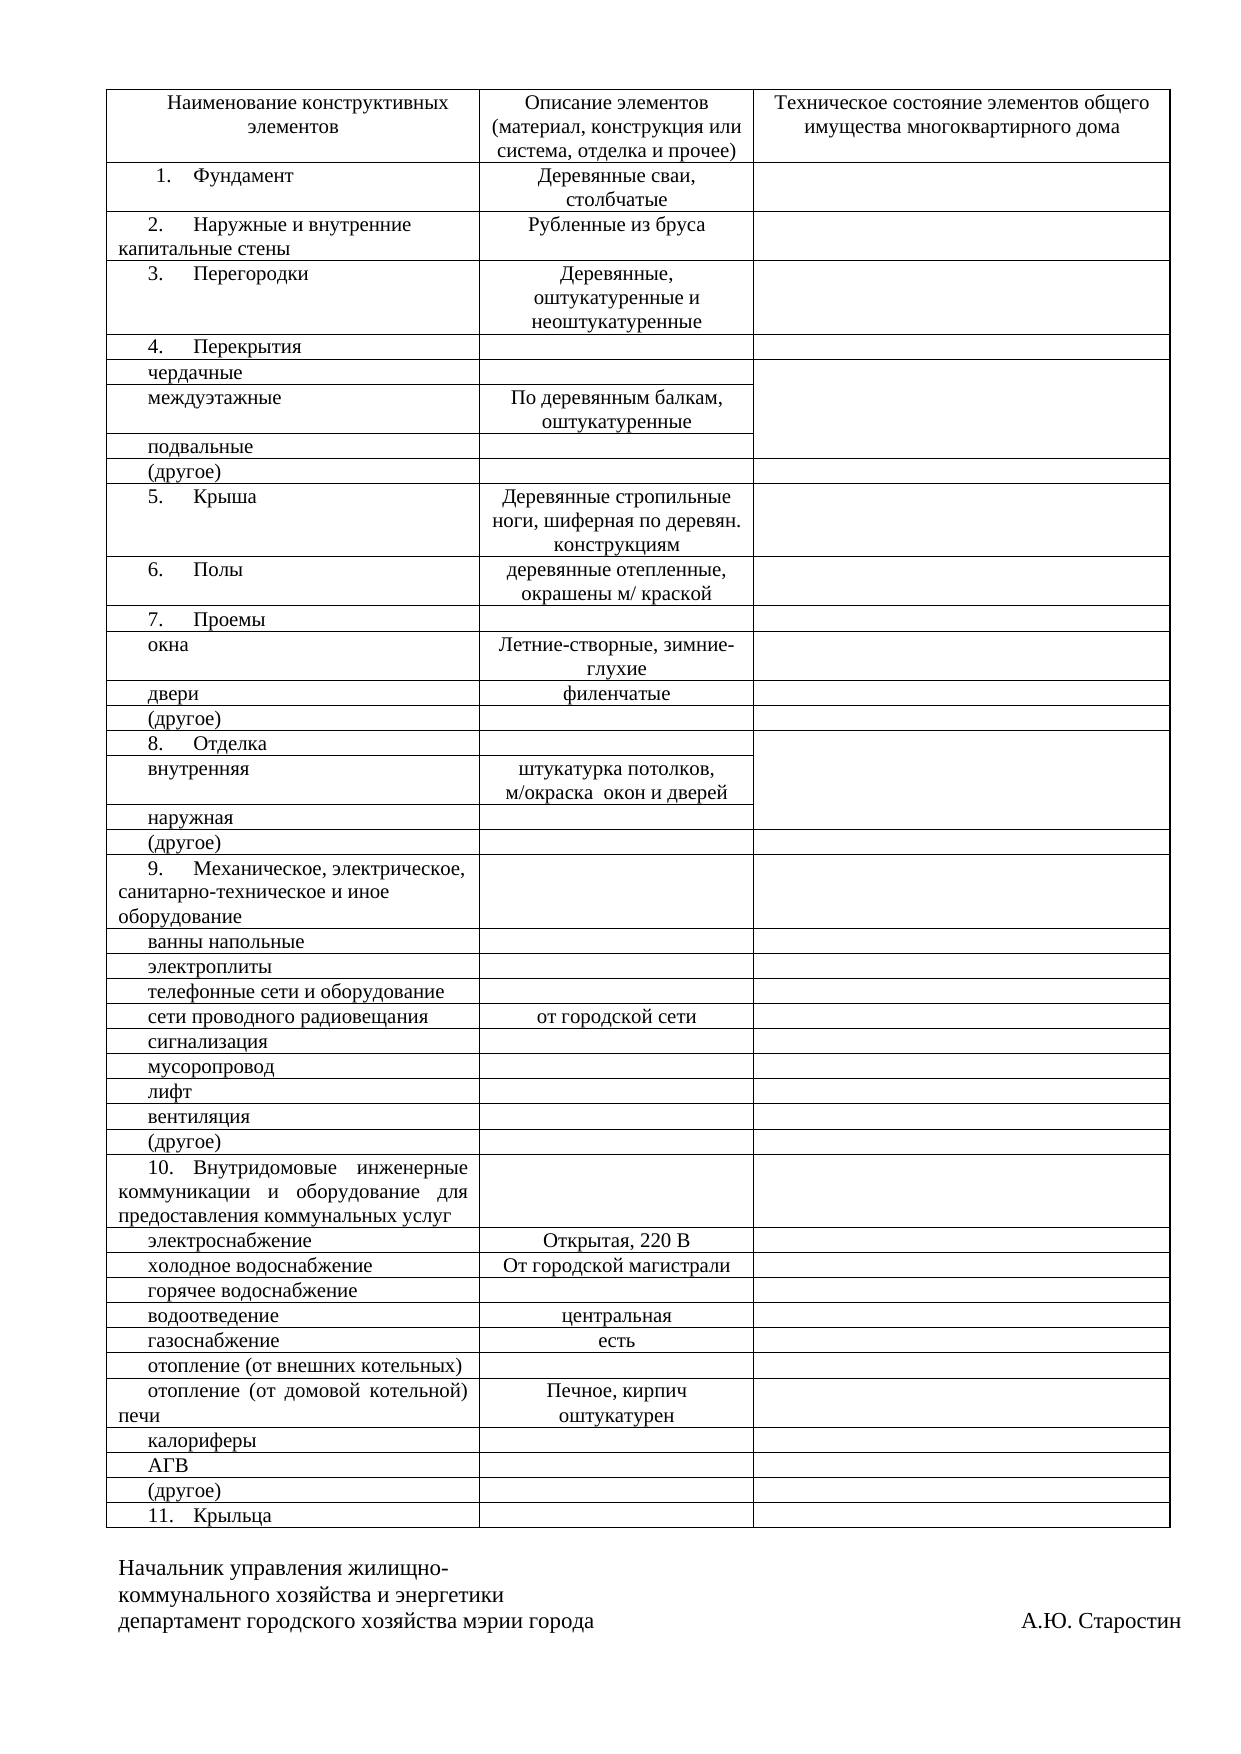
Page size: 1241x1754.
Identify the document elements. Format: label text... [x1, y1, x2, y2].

table_cell [754, 1130, 1169, 1153]
table_cell [754, 954, 1169, 978]
table_cell [754, 163, 1169, 211]
table_cell [754, 681, 1169, 705]
table_cell [480, 830, 753, 854]
table_cell электроснабжение [107, 1228, 479, 1252]
table_cell [754, 1503, 1169, 1527]
table_cell Крыша [107, 484, 479, 556]
table_cell [480, 434, 753, 458]
table_cell [754, 261, 1169, 333]
table_cell [754, 459, 1169, 483]
table_cell [754, 1328, 1169, 1352]
table_cell [754, 830, 1169, 854]
table_cell [480, 731, 753, 755]
table_cell Открытая, 220 В [480, 1228, 753, 1252]
table_cell [754, 706, 1169, 730]
table_cell [480, 335, 753, 358]
table_cell [480, 606, 753, 631]
table_cell сети проводного радиовещания [107, 1004, 479, 1028]
table_cell [480, 954, 753, 978]
table_cell [480, 1079, 753, 1103]
table_cell [754, 929, 1169, 953]
table_cell [480, 459, 753, 483]
table_cell [754, 1155, 1169, 1227]
table_cell [754, 1453, 1169, 1477]
table_cell Перегородки [107, 261, 479, 333]
table_cell холодное водоснабжение [107, 1253, 479, 1277]
table_cell [480, 1478, 753, 1502]
table_cell [480, 1104, 753, 1128]
table_cell [754, 1004, 1169, 1028]
table_cell [754, 360, 1169, 458]
table_cell [754, 1054, 1169, 1078]
table_cell Проемы [107, 606, 479, 631]
table_cell [480, 979, 753, 1003]
table_cell внутренняя [107, 756, 479, 804]
table_cell [754, 1303, 1169, 1327]
table_cell [480, 1130, 753, 1153]
table_cell Деревянные сваи, столбчатые [480, 163, 753, 211]
table_cell [480, 929, 753, 953]
table_cell [480, 1353, 753, 1377]
table_cell [480, 1503, 753, 1527]
table_cell калориферы [107, 1428, 479, 1452]
table_cell От городской магистрали [480, 1253, 753, 1277]
table_cell [754, 1478, 1169, 1502]
table_cell телефонные сети и оборудование [107, 979, 479, 1003]
table_cell Механическое, электрическое, санитарно-техническое и иное оборудование [107, 855, 479, 928]
table_cell от городской сети [480, 1004, 753, 1028]
table_cell [754, 1079, 1169, 1103]
table_header Техническое состояние элементов общего имущества многоквартирного дома [754, 90, 1169, 162]
table_cell Фундамент [107, 163, 479, 211]
table_cell [754, 855, 1169, 928]
table_cell [754, 1278, 1169, 1302]
table_header Описание элементов (материал, конструкция или система, отделка и прочее) [480, 90, 753, 162]
text коммунального хозяйства и энергетики [118, 1581, 1181, 1607]
table_cell [480, 1155, 753, 1227]
table_cell электроплиты [107, 954, 479, 978]
table_header Наименование конструктивных элементов [107, 90, 479, 162]
table_cell [754, 1428, 1169, 1452]
table_cell чердачные [107, 360, 479, 384]
table_cell вентиляция [107, 1104, 479, 1128]
table_cell Перекрытия [107, 335, 479, 358]
table_cell отопление (от домовой котельной) печи [107, 1379, 479, 1427]
table_cell [480, 1278, 753, 1302]
table_cell филенчатые [480, 681, 753, 705]
table_cell [754, 484, 1169, 556]
table_cell [754, 1029, 1169, 1053]
table_cell (другое) [107, 459, 479, 483]
table_cell есть [480, 1328, 753, 1352]
table_cell Внутридомовые инженерные коммуникации и оборудование для предоставления коммунальных услуг [107, 1155, 479, 1227]
table_cell [754, 979, 1169, 1003]
table_cell [754, 335, 1169, 358]
table_cell водоотведение [107, 1303, 479, 1327]
table_cell [754, 212, 1169, 260]
table_cell сигнализация [107, 1029, 479, 1053]
table_cell [480, 805, 753, 829]
table_cell междуэтажные [107, 385, 479, 433]
table_cell [754, 1379, 1169, 1427]
table_cell [480, 855, 753, 928]
table_cell подвальные [107, 434, 479, 458]
table_cell отопление (от внешних котельных) [107, 1353, 479, 1377]
table_cell мусоропровод [107, 1054, 479, 1078]
table_cell (другое) [107, 706, 479, 730]
table_cell Деревянные, оштукатуренные и неоштукатуренные [480, 261, 753, 333]
table_cell [480, 706, 753, 730]
text Начальник управления жилищно- [118, 1554, 1181, 1581]
table_cell АГВ [107, 1453, 479, 1477]
table_cell (другое) [107, 1478, 479, 1502]
table_cell [480, 1453, 753, 1477]
table_cell [480, 1054, 753, 1078]
table_cell центральная [480, 1303, 753, 1327]
table_cell Крыльца [107, 1503, 479, 1527]
table_cell деревянные отепленные, окрашены м/ краской [480, 557, 753, 605]
table_cell горячее водоснабжение [107, 1278, 479, 1302]
table_cell окна [107, 632, 479, 680]
table_cell [480, 1428, 753, 1452]
table_cell [754, 1353, 1169, 1377]
table_cell Деревянные стропильные ноги, шиферная по деревян. конструкциям [480, 484, 753, 556]
table_cell газоснабжение [107, 1328, 479, 1352]
table_cell (другое) [107, 1130, 479, 1153]
table_cell [480, 1029, 753, 1053]
table_cell [754, 632, 1169, 680]
table_cell Полы [107, 557, 479, 605]
table_cell [754, 1253, 1169, 1277]
table_cell [754, 606, 1169, 631]
table_cell [480, 360, 753, 384]
table_cell штукатурка потолков, м/окраска окон и дверей [480, 756, 753, 804]
table_cell наружная [107, 805, 479, 829]
table_cell Рубленные из бруса [480, 212, 753, 260]
table_cell [754, 1228, 1169, 1252]
table_cell [754, 1104, 1169, 1128]
table_cell [754, 557, 1169, 605]
table_cell Отделка [107, 731, 479, 755]
table_cell По деревянным балкам, оштукатуренные [480, 385, 753, 433]
table_cell [754, 731, 1169, 829]
table_cell двери [107, 681, 479, 705]
table_cell (другое) [107, 830, 479, 854]
text департамент городского хозяйства мэрии города А.Ю. Старостин [118, 1607, 1181, 1633]
table_cell ванны напольные [107, 929, 479, 953]
table_cell лифт [107, 1079, 479, 1103]
table_cell Летние-створные, зимние-глухие [480, 632, 753, 680]
table_cell Печное, кирпич оштукатурен [480, 1379, 753, 1427]
table_cell Наружные и внутренние капитальные стены [107, 212, 479, 260]
